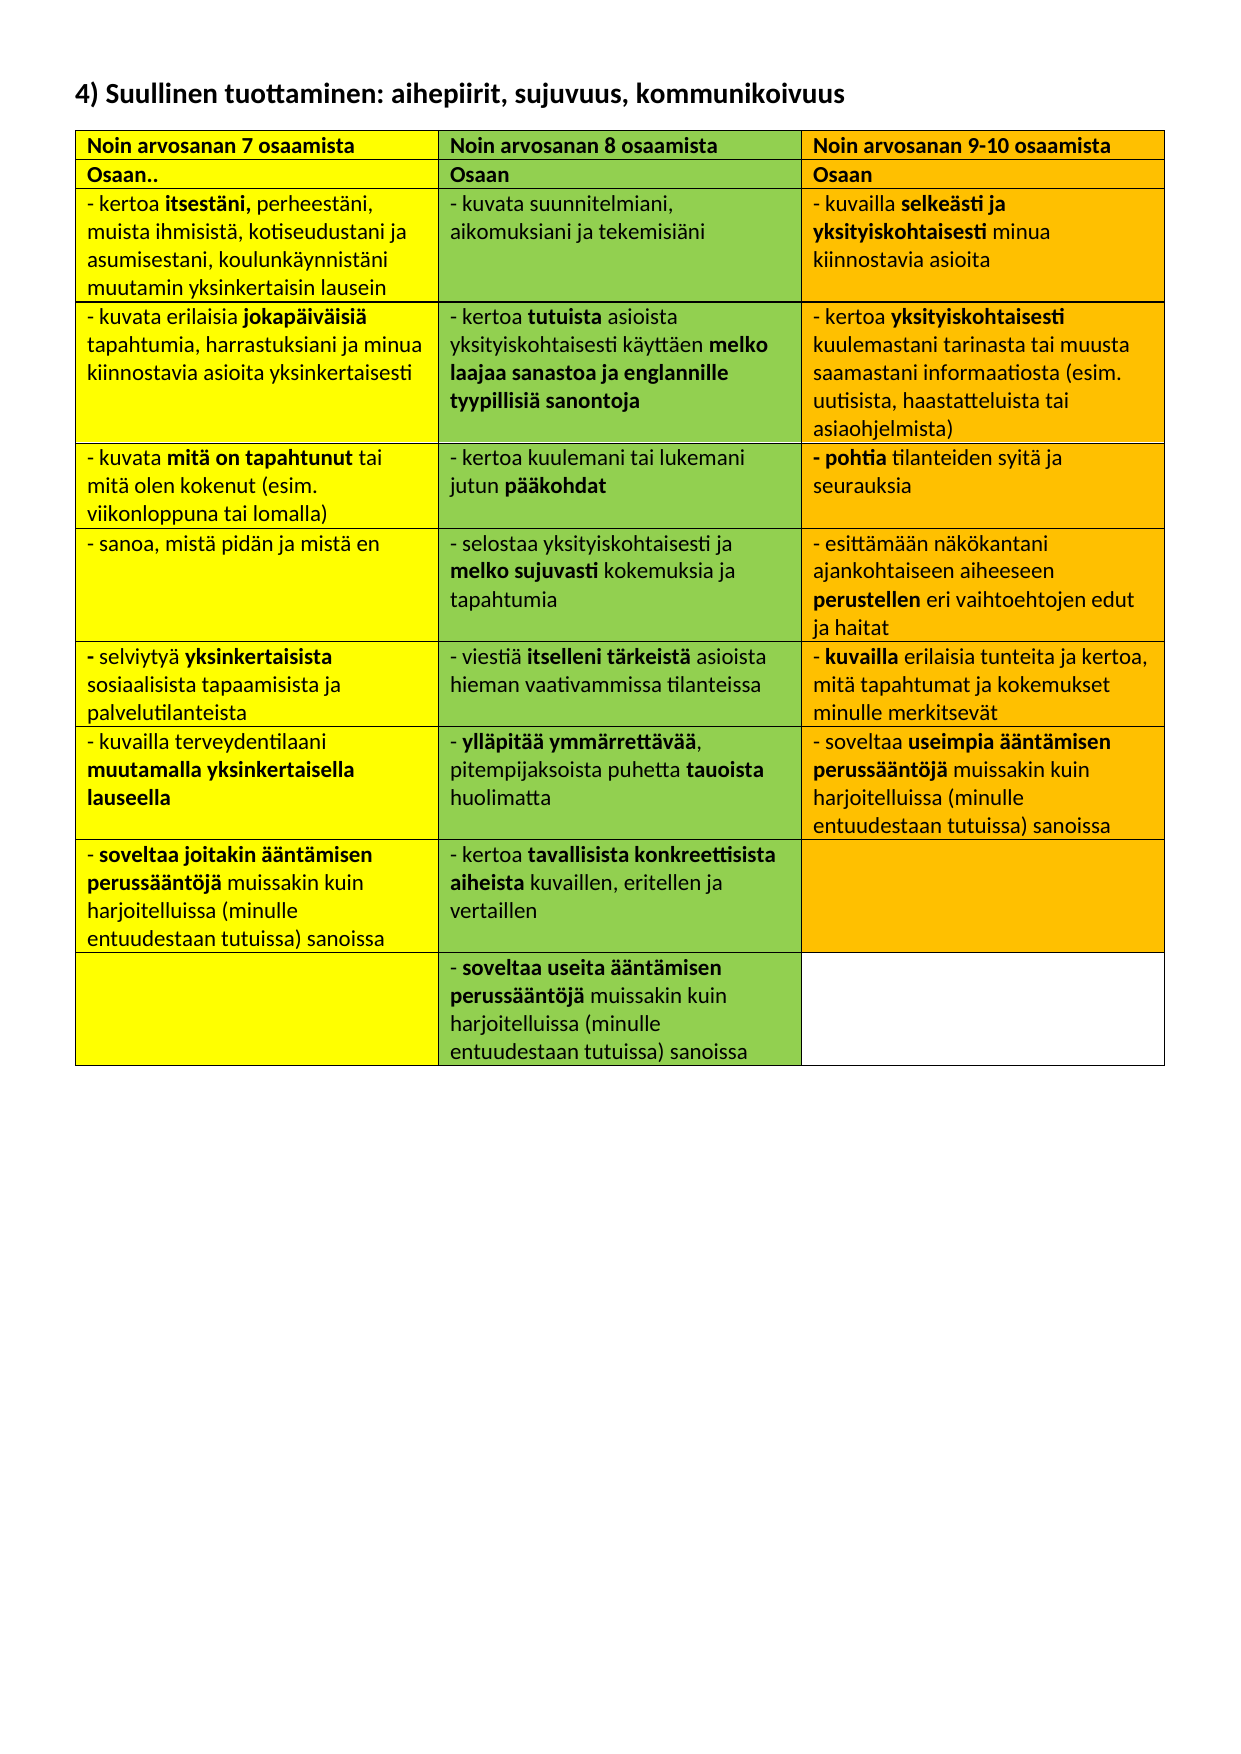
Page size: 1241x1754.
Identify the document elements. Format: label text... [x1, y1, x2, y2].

table_cell - soveltaa joitakin ääntämisen perussääntöjä muissakin kuin harjoitelluissa (minulle entuudestaan tutuissa) sanoissa [76, 840, 438, 952]
table_cell - kertoa tavallisista konkreettisista aiheista kuvaillen, eritellen ja vertaillen [439, 840, 801, 952]
table_cell Osaan [439, 160, 801, 188]
table_cell - soveltaa useita ääntämisen perussääntöjä muissakin kuin harjoitelluissa (minulle entuudestaan tutuissa) sanoissa [439, 953, 801, 1065]
table_cell - selostaa yksityiskohtaisesti ja melko sujuvasti kokemuksia ja tapahtumia [439, 529, 801, 641]
table_cell - kertoa itsestäni, perheestäni, muista ihmisistä, kotiseudustani ja asumisestani, koulunkäynnistäni muutamin yksinkertaisin lausein [76, 189, 438, 301]
table_cell - kuvata suunnitelmiani, aikomuksiani ja tekemisiäni [439, 189, 801, 301]
table_header Noin arvosanan 8 osaamista [439, 131, 801, 159]
table_cell - kertoa kuulemani tai lukemani jutun pääkohdat [439, 444, 801, 528]
table_cell - kuvata mitä on tapahtunut tai mitä olen kokenut (esim. viikonloppuna tai lomalla) [76, 444, 438, 528]
table_cell - sanoa, mistä pidän ja mistä en [76, 529, 438, 641]
table_cell - pohtia tilanteiden syitä ja seurauksia [802, 444, 1164, 528]
table_cell Osaan.. [76, 160, 438, 188]
table_cell - kertoa yksityiskohtaisesti kuulemastani tarinasta tai muusta saamastani informaatiosta (esim. uutisista, haastatteluista tai asiaohjelmista) [802, 303, 1164, 442]
table_cell - viestiä itselleni tärkeistä asioista hieman vaativammissa tilanteissa [439, 642, 801, 726]
table_cell [76, 953, 438, 1065]
table_cell - kuvailla erilaisia tunteita ja kertoa, mitä tapahtumat ja kokemukset minulle merkitsevät [802, 642, 1164, 726]
table_header Noin arvosanan 7 osaamista [76, 131, 438, 159]
text 4) Suullinen tuottaminen: aihepiirit, sujuvuus, kommunikoivuus [75, 75, 1165, 111]
table_cell - esittämään näkökantani ajankohtaiseen aiheeseen perustellen eri vaihtoehtojen edut ja haitat [802, 529, 1164, 641]
table_cell [802, 840, 1164, 952]
table_cell - ylläpitää ymmärrettävää, pitempijaksoista puhetta tauoista huolimatta [439, 727, 801, 839]
table_header Noin arvosanan 9-10 osaamista [802, 131, 1164, 159]
table_cell - kuvata erilaisia jokapäiväisiä tapahtumia, harrastuksiani ja minua kiinnostavia asioita yksinkertaisesti [76, 303, 438, 442]
table_cell [802, 953, 1164, 1065]
table_cell - selviytyä yksinkertaisista sosiaalisista tapaamisista ja palvelutilanteista [76, 642, 438, 726]
table_cell - kertoa tutuista asioista yksityiskohtaisesti käyttäen melko laajaa sanastoa ja englannille tyypillisiä sanontoja [439, 303, 801, 442]
table_cell - kuvailla terveydentilaani muutamalla yksinkertaisella lauseella [76, 727, 438, 839]
table_cell Osaan [802, 160, 1164, 188]
table_cell - kuvailla selkeästi ja yksityiskohtaisesti minua kiinnostavia asioita [802, 189, 1164, 301]
table_cell - soveltaa useimpia ääntämisen perussääntöjä muissakin kuin harjoitelluissa (minulle entuudestaan tutuissa) sanoissa [802, 727, 1164, 839]
